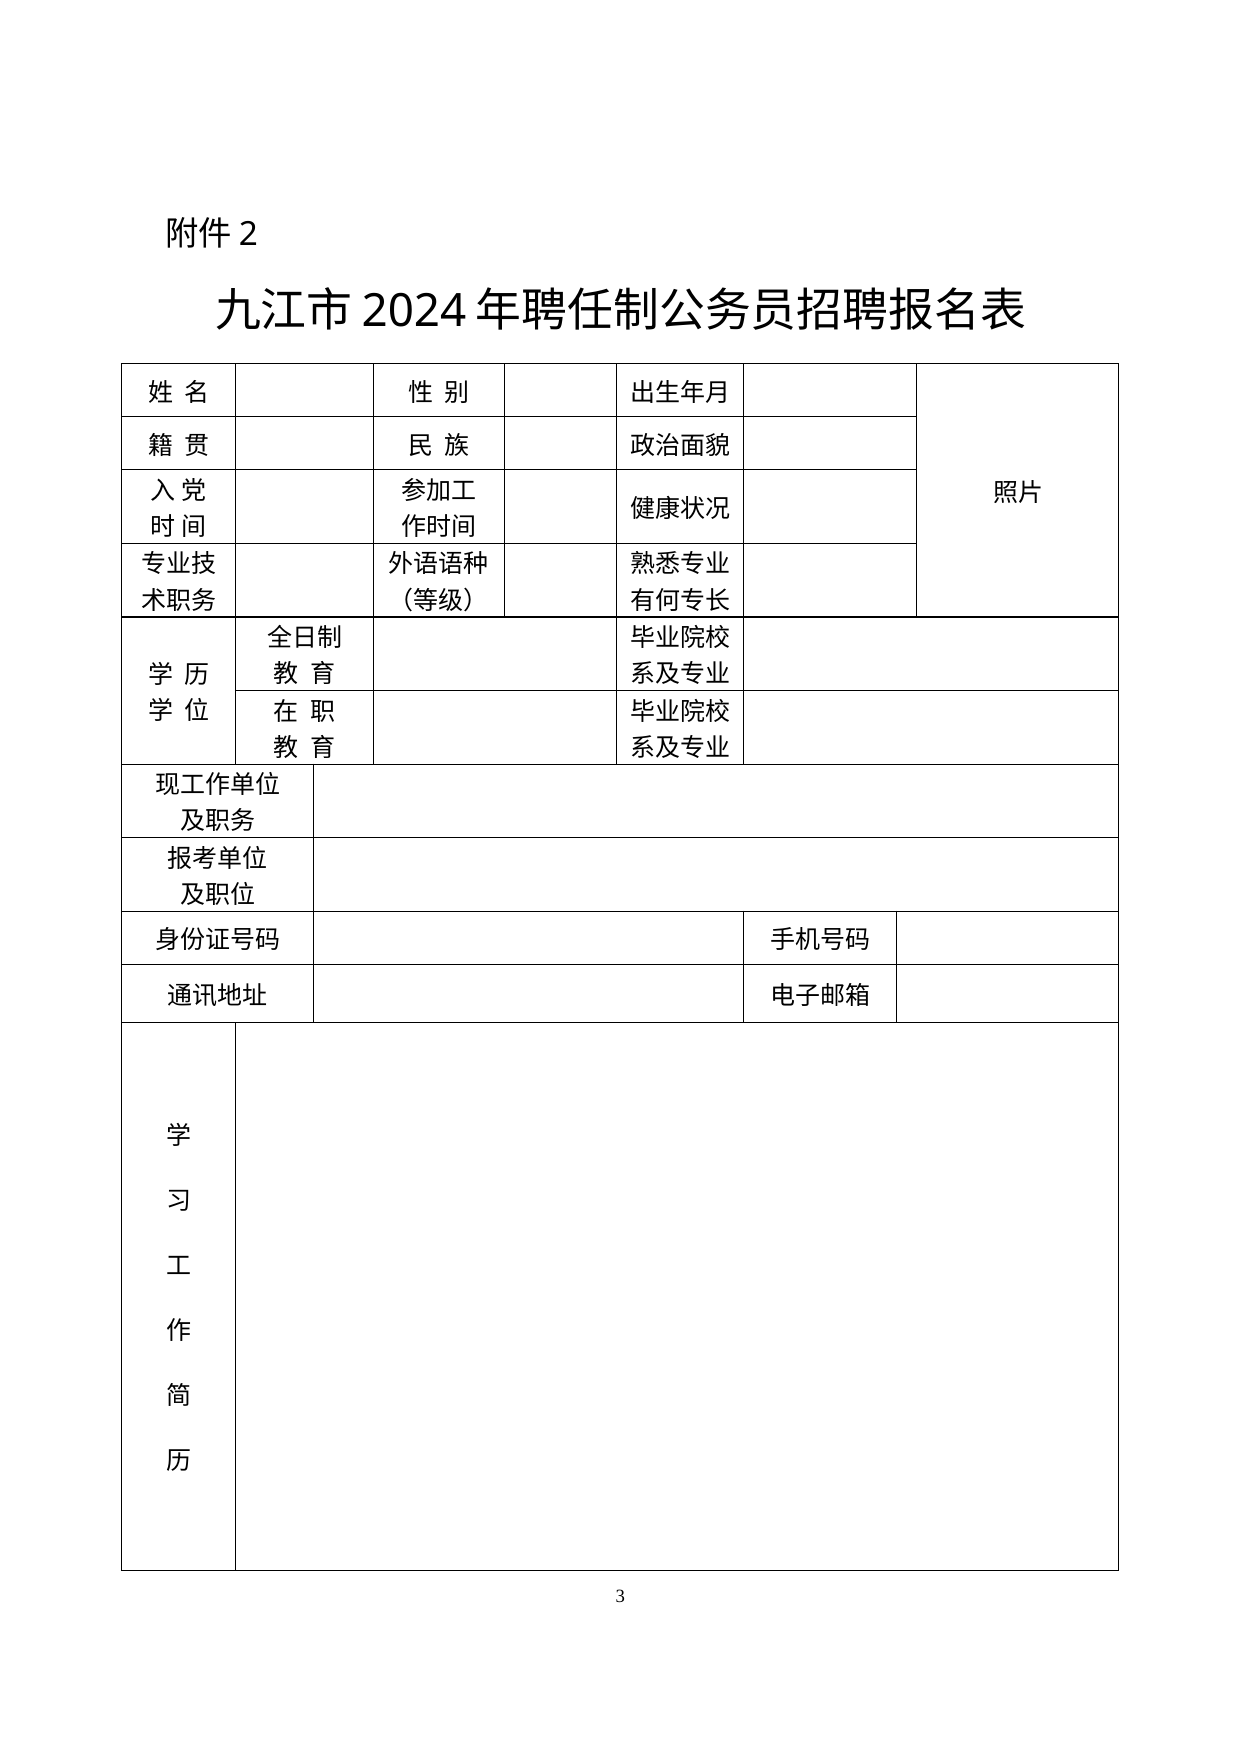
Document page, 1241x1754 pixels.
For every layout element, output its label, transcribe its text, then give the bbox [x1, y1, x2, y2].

table_cell [236, 544, 373, 616]
table_header 性 别 [374, 364, 504, 416]
table_cell [374, 691, 616, 763]
table_cell 熟悉专业 有何专长 [617, 544, 743, 616]
table_cell 毕业院校 系及专业 [617, 691, 743, 763]
table_cell [744, 691, 1118, 763]
table_cell 学 历 学 位 [122, 618, 235, 763]
table_cell [897, 912, 1118, 964]
table_cell 民 族 [374, 417, 504, 469]
table_cell [236, 1023, 1118, 1570]
table_cell 参加工 作时间 [374, 470, 504, 543]
table_cell [744, 417, 916, 469]
table_header 出生年月 [617, 364, 743, 416]
table_cell [314, 965, 743, 1022]
table_cell 专业技 术职务 [122, 544, 235, 616]
table_cell 全日制 教 育 [236, 618, 373, 690]
table_cell [374, 618, 616, 690]
table_cell [505, 470, 616, 543]
table_cell 电子邮箱 [744, 965, 896, 1022]
table_cell 学 习 工 作 简 历 [122, 1023, 235, 1570]
table_header [505, 364, 616, 416]
table_cell 籍 贯 [122, 417, 235, 469]
table_cell 入 党 时 间 [122, 470, 235, 543]
table_cell [236, 417, 373, 469]
text 九江市2024年聘任制公务员招聘报名表 [165, 280, 1075, 338]
table_cell 在 职 教 育 [236, 691, 373, 763]
table_cell 现工作单位 及职务 [122, 765, 313, 837]
table_cell 手机号码 [744, 912, 896, 964]
table_cell 毕业院校 系及专业 [617, 618, 743, 690]
table_cell 身份证号码 [122, 912, 313, 964]
table_header 姓 名 [122, 364, 235, 416]
table_header 照片 [917, 364, 1118, 616]
table_cell 外语语种 （等级） [374, 544, 504, 616]
table_cell [314, 765, 1118, 837]
table_cell [236, 470, 373, 543]
table_cell 通讯地址 [122, 965, 313, 1022]
table_cell [314, 912, 743, 964]
table_cell 报考单位 及职位 [122, 838, 313, 911]
table_cell 政治面貌 [617, 417, 743, 469]
table_cell [744, 470, 916, 543]
table_cell 健康状况 [617, 470, 743, 543]
table_cell [314, 838, 1118, 911]
table_cell [897, 965, 1118, 1022]
table_cell [744, 544, 916, 616]
table_cell [505, 417, 616, 469]
table_cell [744, 618, 1118, 690]
table_header [236, 364, 373, 416]
text 附件2 [165, 207, 1075, 255]
table_header [744, 364, 916, 416]
table_cell [505, 544, 616, 616]
